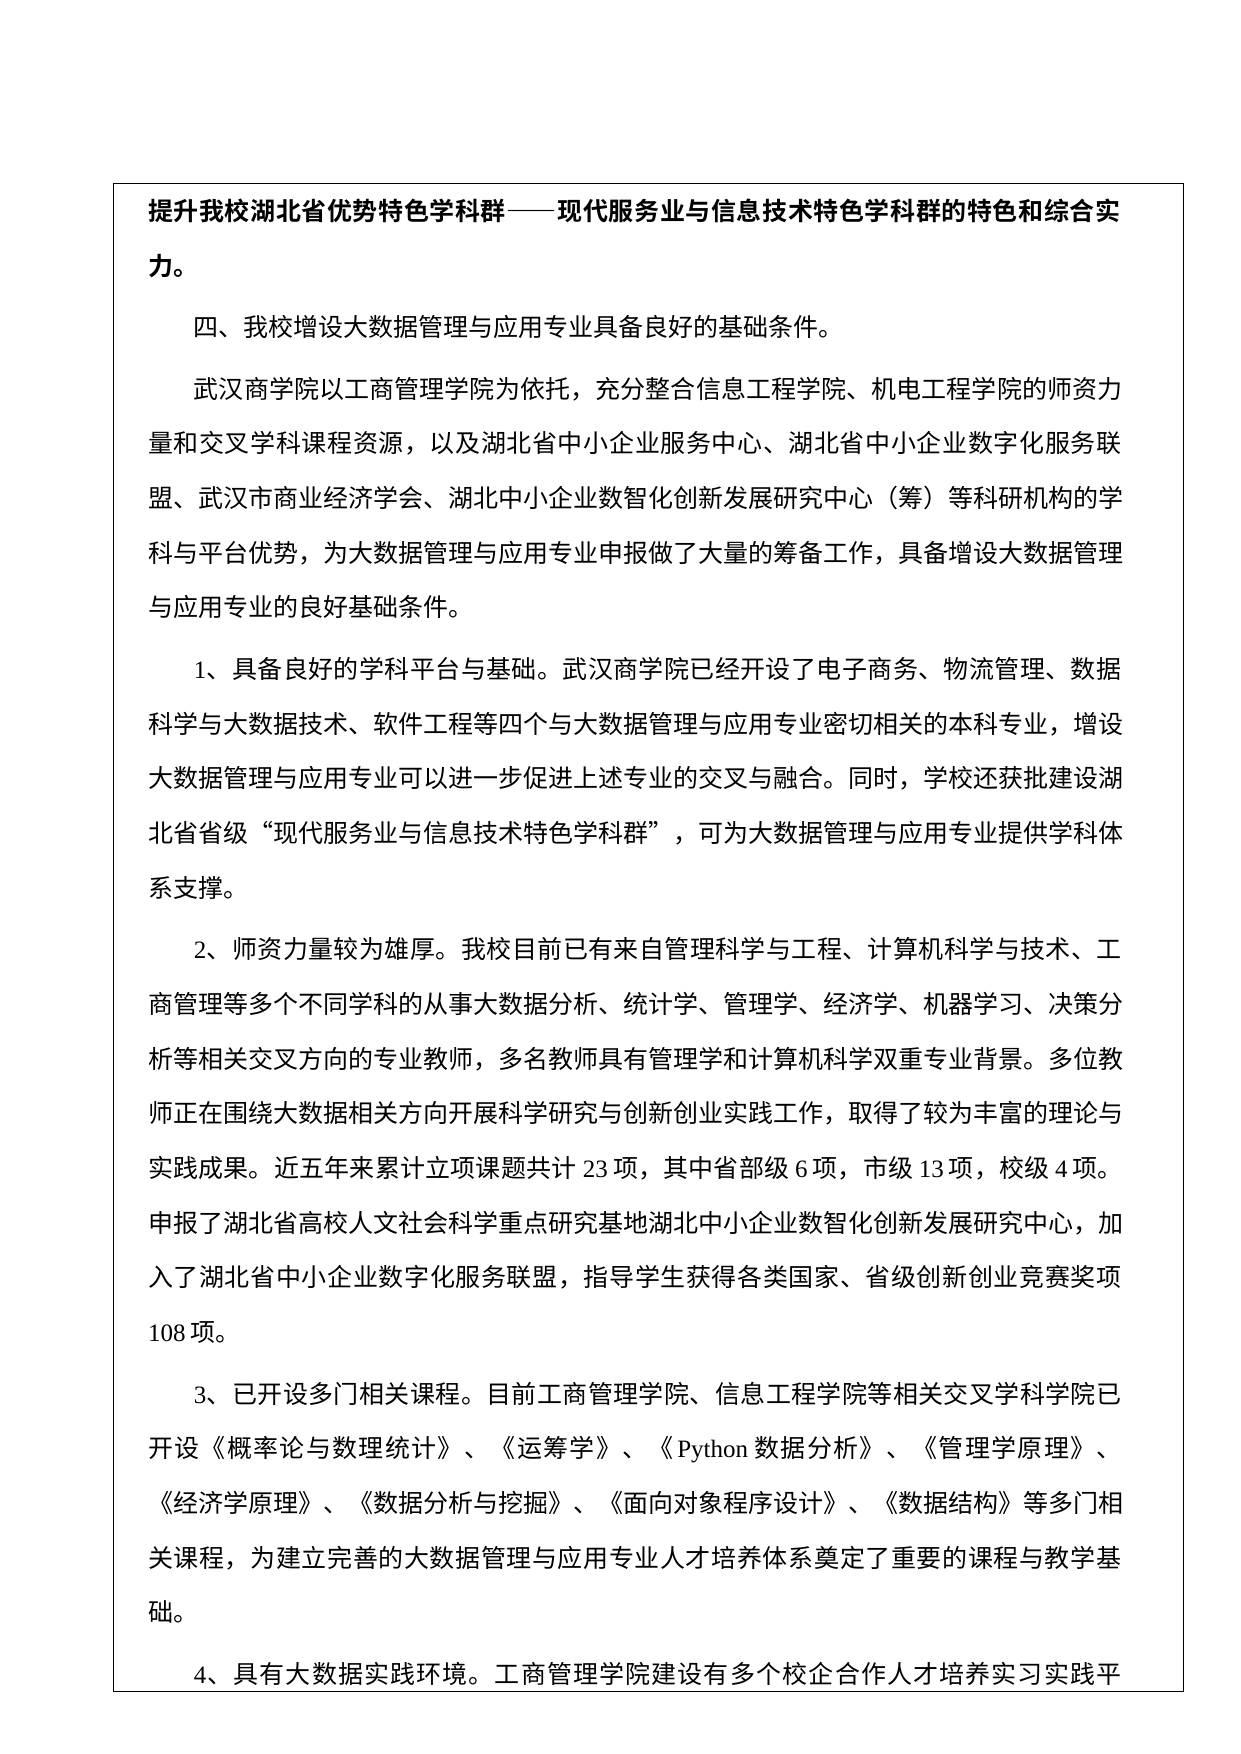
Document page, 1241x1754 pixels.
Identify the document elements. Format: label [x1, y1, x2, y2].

table_header [114, 184, 1183, 1691]
